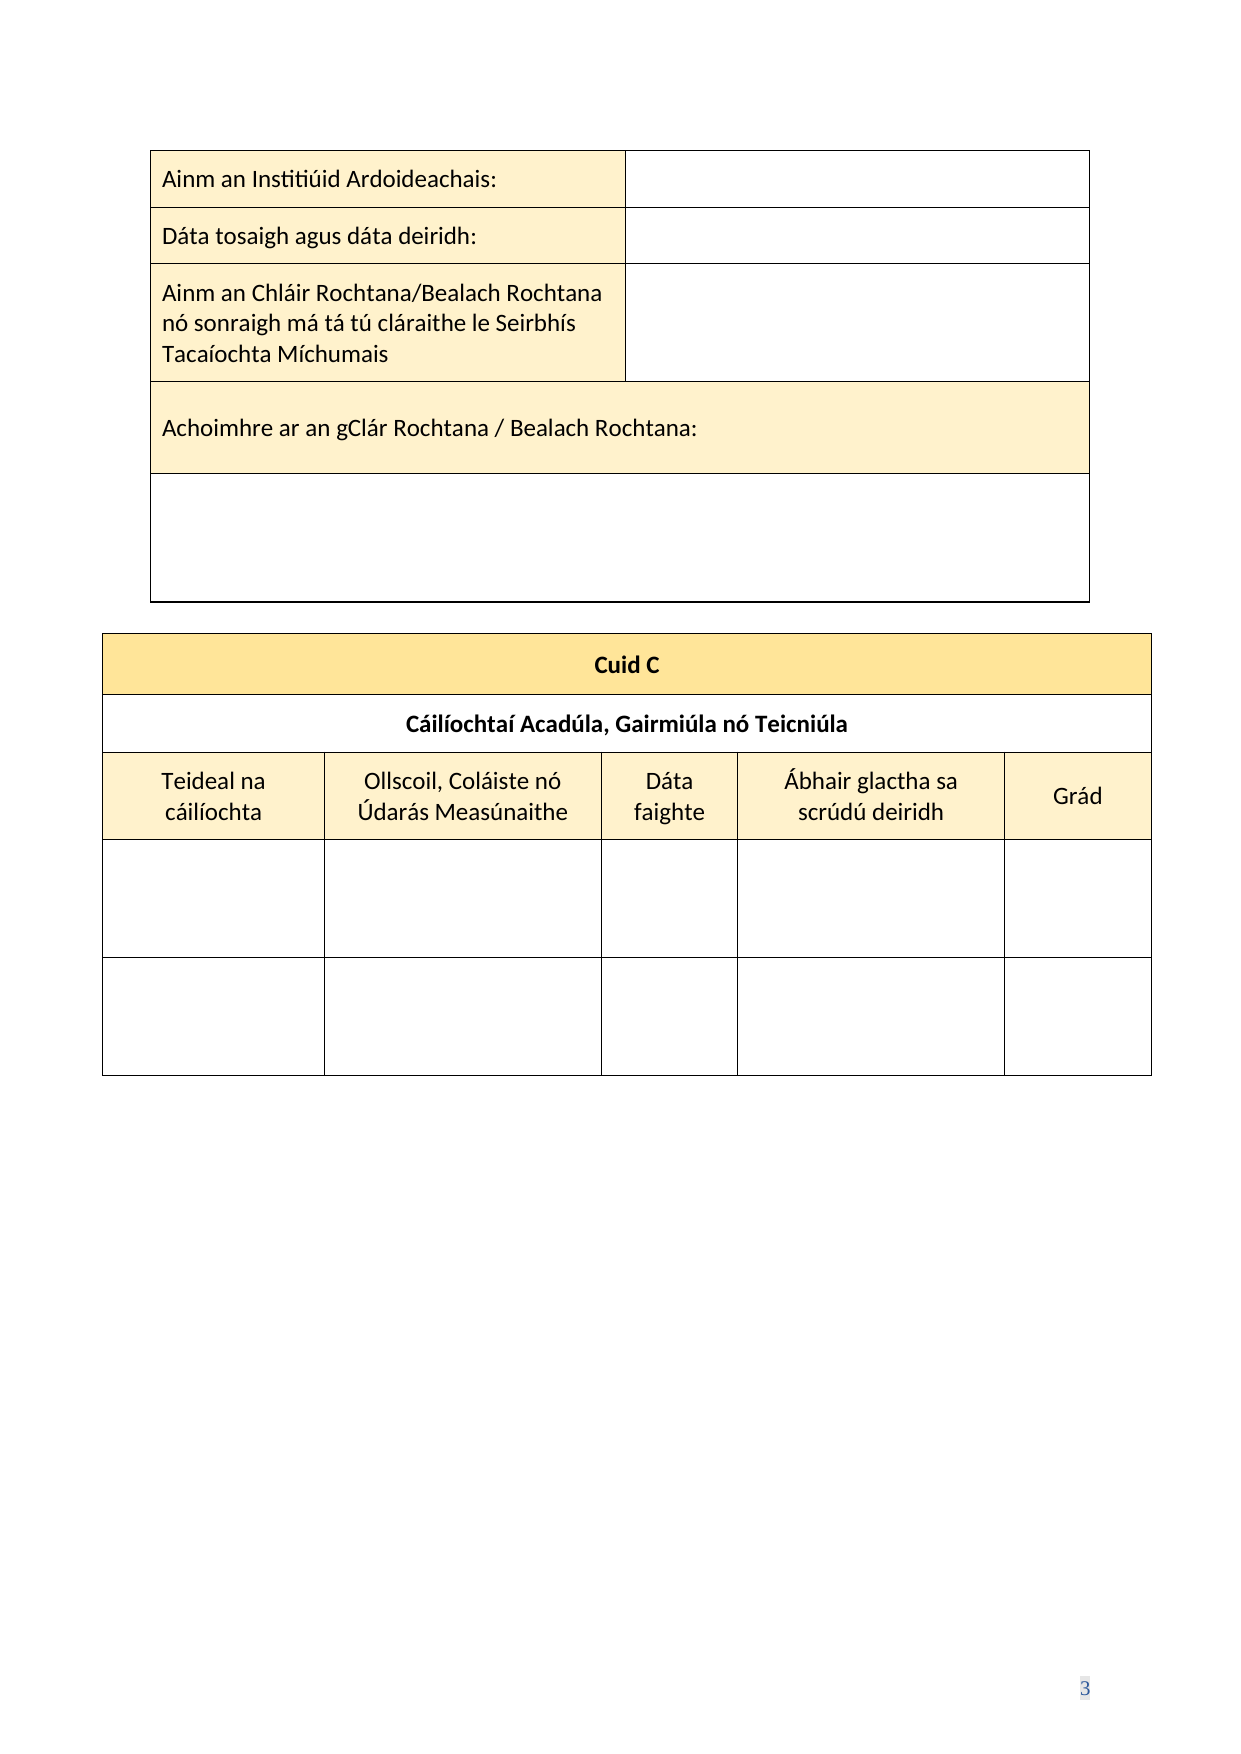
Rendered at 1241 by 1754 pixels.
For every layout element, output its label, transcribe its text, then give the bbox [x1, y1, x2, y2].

table_cell [325, 958, 601, 1075]
table_cell Cáilíochtaí Acadúla, Gairmiúla nó Teicniúla [103, 695, 1151, 752]
table_cell [602, 958, 737, 1075]
table_cell [103, 840, 324, 957]
table_cell [626, 264, 1089, 381]
table_cell [1005, 958, 1151, 1075]
table_cell Dáta faighte [602, 753, 737, 839]
table_header Cuid C [103, 634, 1151, 694]
table_cell Ollscoil, Coláiste nó Údarás Measúnaithe [325, 753, 601, 839]
table_cell [602, 840, 737, 957]
table_cell [738, 840, 1004, 957]
table_cell [151, 474, 1089, 601]
table_cell Ábhair glactha sa scrúdú deiridh [738, 753, 1004, 839]
table_cell Ainm an Chláir Rochtana/Bealach Rochtana nó sonraigh má tá tú cláraithe le Seirbhís Tacaíochta Míchumais [151, 264, 625, 381]
table_cell Grád [1005, 753, 1151, 839]
table_cell [626, 208, 1089, 263]
table_cell Dáta tosaigh agus dáta deiridh: [151, 208, 625, 263]
table_header [626, 151, 1089, 207]
table_cell Achoimhre ar an gClár Rochtana / Bealach Rochtana: [151, 382, 1089, 473]
table_cell [325, 840, 601, 957]
table_cell [103, 958, 324, 1075]
table_header Ainm an Institiúid Ardoideachais: [151, 151, 625, 207]
table_cell [738, 958, 1004, 1075]
table_cell [1005, 840, 1151, 957]
table_cell Teideal na cáilíochta [103, 753, 324, 839]
